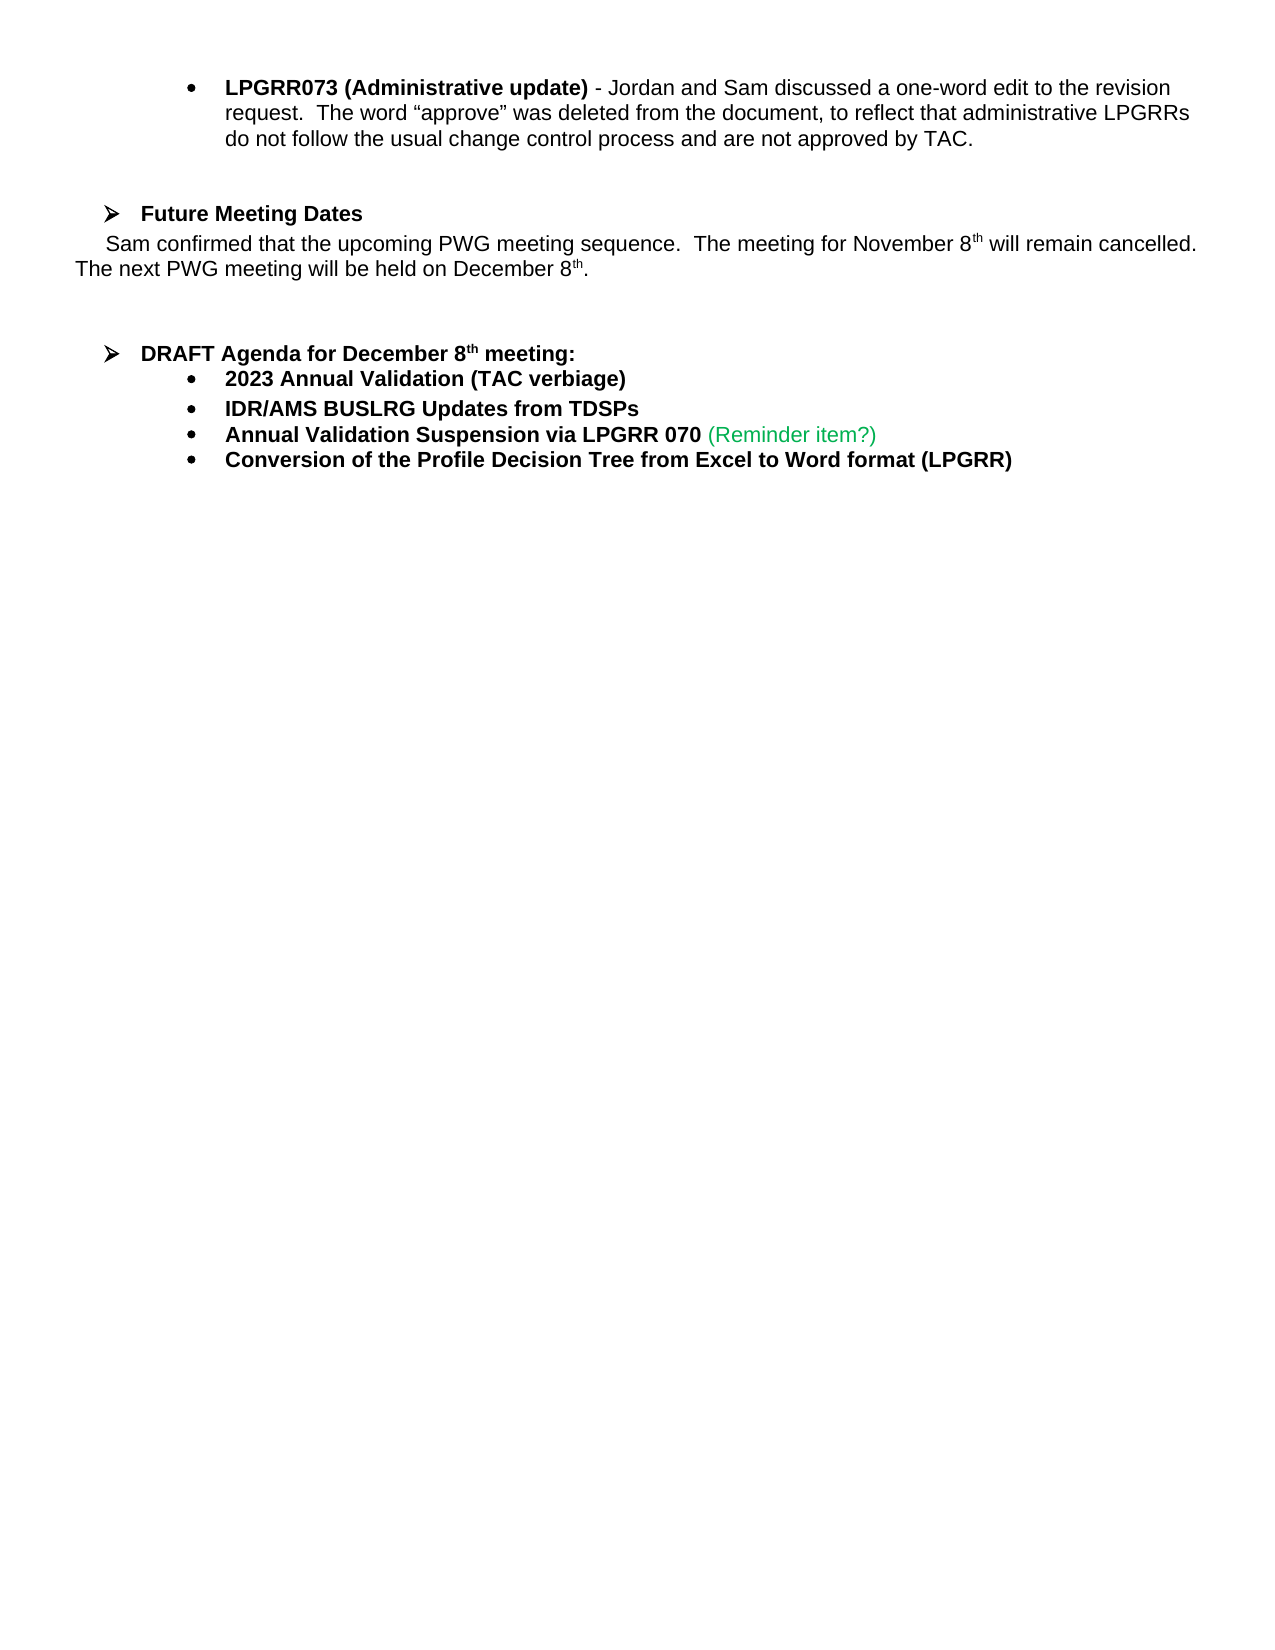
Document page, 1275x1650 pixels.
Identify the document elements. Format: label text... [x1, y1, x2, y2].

list IDR/AMS BUSLRG Updates from TDSPs [187, 396, 1200, 421]
text Sam confirmed that the upcoming PWG meeting sequence. The meeting for November 8th will remain cancelled. The next PWG meeting will be held on December 8th. [75, 231, 1200, 281]
list Annual Validation Suspension via LPGRR 070 (Reminder item?) [187, 421, 1200, 447]
list 2023 Annual Validation (TAC verbiage) [187, 366, 1200, 392]
list Conversion of the Profile Decision Tree from Excel to Word format (LPGRR) [187, 447, 1200, 472]
list LPGRR073 (Administrative update) - Jordan and Sam discussed a one-word edit to the revision request. The word “approve” was deleted from the document, to reflect that administrative LPGRRs do not follow the usual change control process and are not approved by TAC. [187, 75, 1200, 151]
list Future Meeting Dates [103, 201, 1200, 226]
list DRAFT Agenda for December 8th meeting: [103, 341, 1200, 366]
